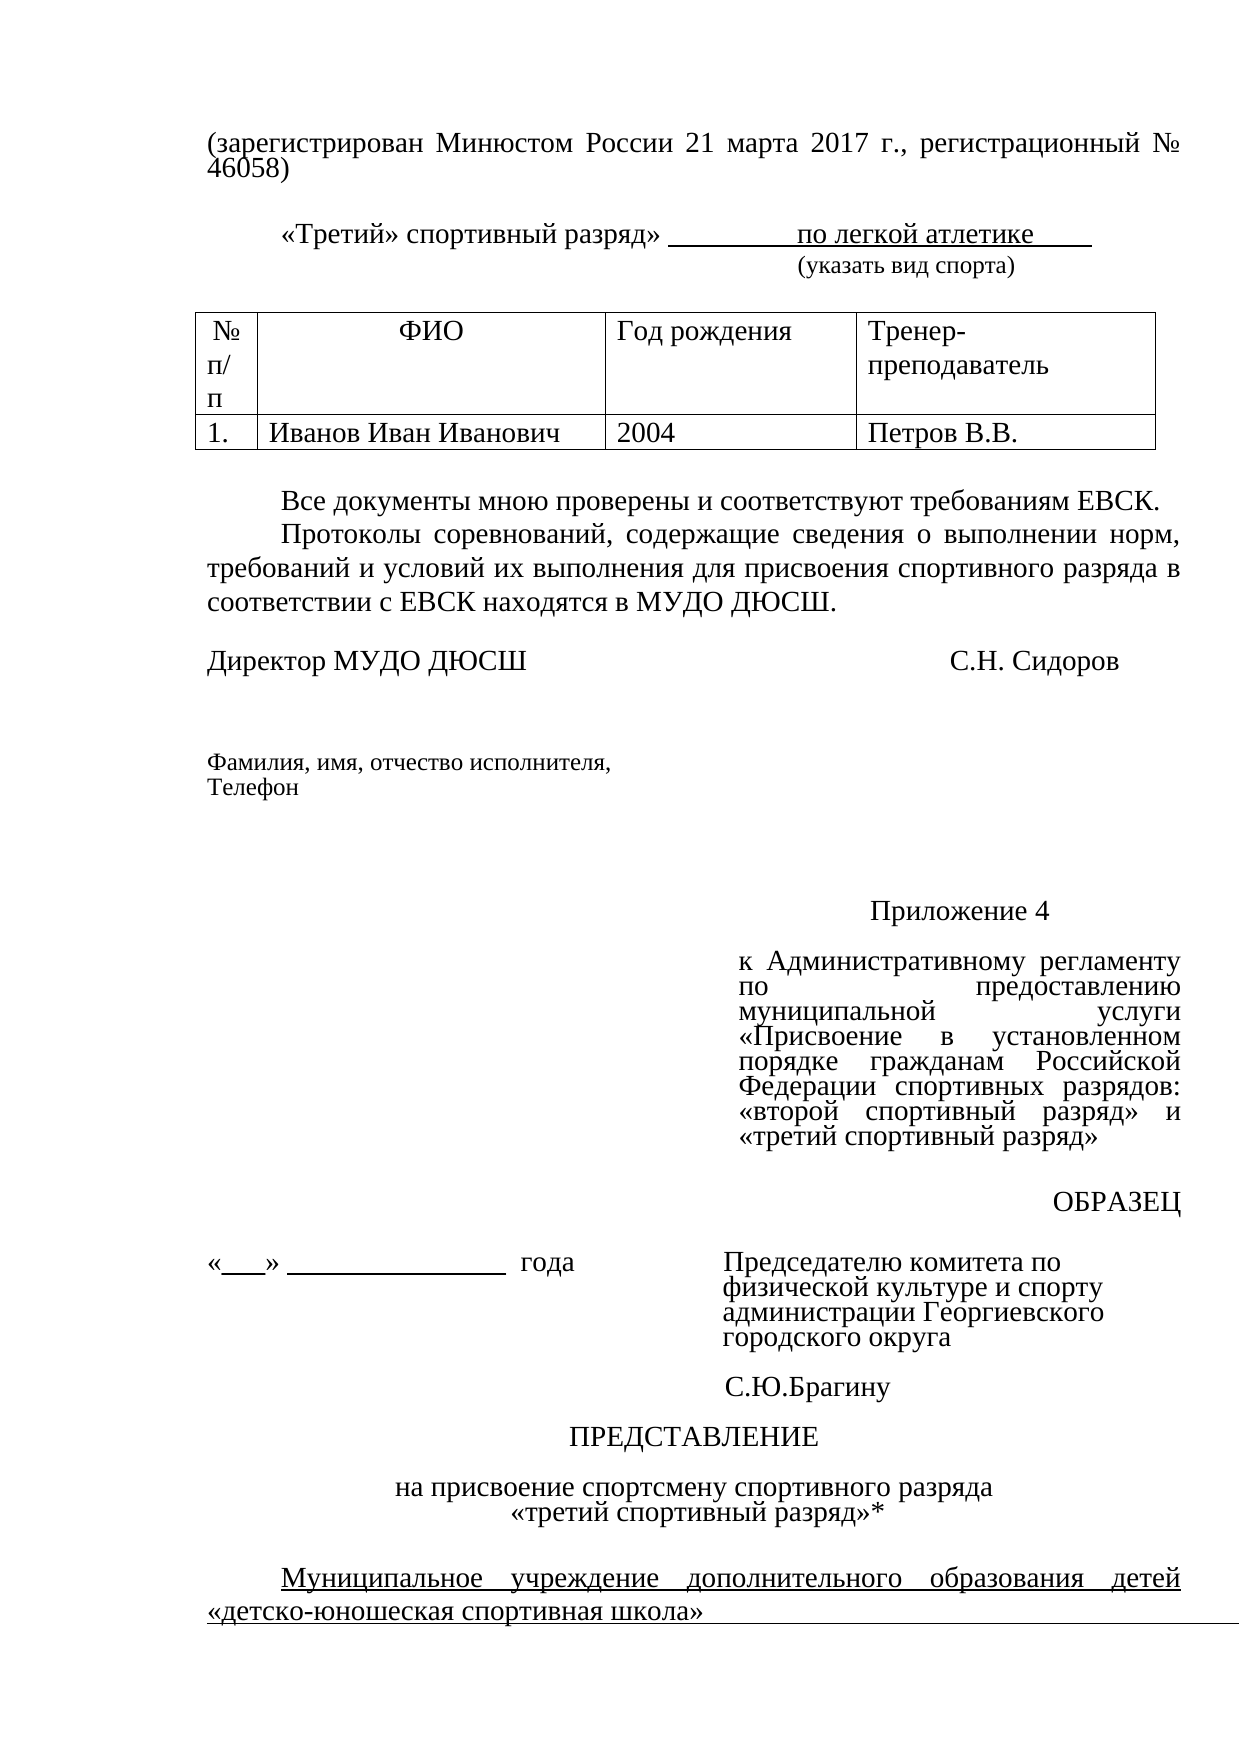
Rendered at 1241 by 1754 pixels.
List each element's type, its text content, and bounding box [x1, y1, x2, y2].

text Муниципальное учреждение дополнительного образования детей «детско-юношеская спортивная школа» [207, 1560, 1181, 1623]
table_header ФИО [258, 313, 605, 414]
text ПРЕДСТАВЛЕНИЕ [207, 1426, 1181, 1451]
text на присвоение спортсмену спортивного разряда [207, 1476, 1181, 1501]
text «___» _______________ года Председателю комитета по физической культуре и спорту администрации Георгиевского городского округа [207, 1251, 1181, 1351]
text С.Ю.Брагину [207, 1376, 1181, 1401]
table_header Тренер-преподаватель [857, 313, 1155, 414]
text Протоколы соревнований, содержащие сведения о выполнении норм, требований и условий их выполнения для присвоения спортивного разряда в соответствии с ЕВСК находятся в МУДО ДЮСШ. [207, 517, 1181, 617]
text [207, 133, 1181, 183]
table_header Директор МУДО ДЮСШ С.Н. Сидоров [196, 651, 1192, 751]
table_header Год рождения [606, 313, 856, 414]
table_cell Иванов Иван Иванович [258, 415, 605, 448]
text к Административному регламенту по предоставлению муниципальной услуги «Присвоение в установленном порядке гражданам Российской Федерации спортивных разрядов: «второй спортивный разряд» и «третий спортивный разряд» [738, 951, 1181, 1151]
table_cell Петров В.В. [857, 415, 1155, 448]
text «третий спортивный разряд»* [207, 1501, 1181, 1526]
table_cell 2004 [606, 415, 856, 448]
text (указать вид спорта) [797, 250, 1181, 279]
table_header № п/п [196, 313, 257, 414]
text ОБРАЗЕЦ [207, 1184, 1181, 1218]
text Фамилия, имя, отчество исполнителя, [207, 751, 1181, 776]
text «Третий» спортивный разряд» по легкой атлетике [207, 216, 1181, 250]
table_cell [196, 415, 257, 448]
text Приложение 4 [738, 901, 1181, 926]
text Все документы мною проверены и соответствуют требованиям ЕВСК. [207, 483, 1181, 517]
text Телефон [207, 776, 1181, 801]
